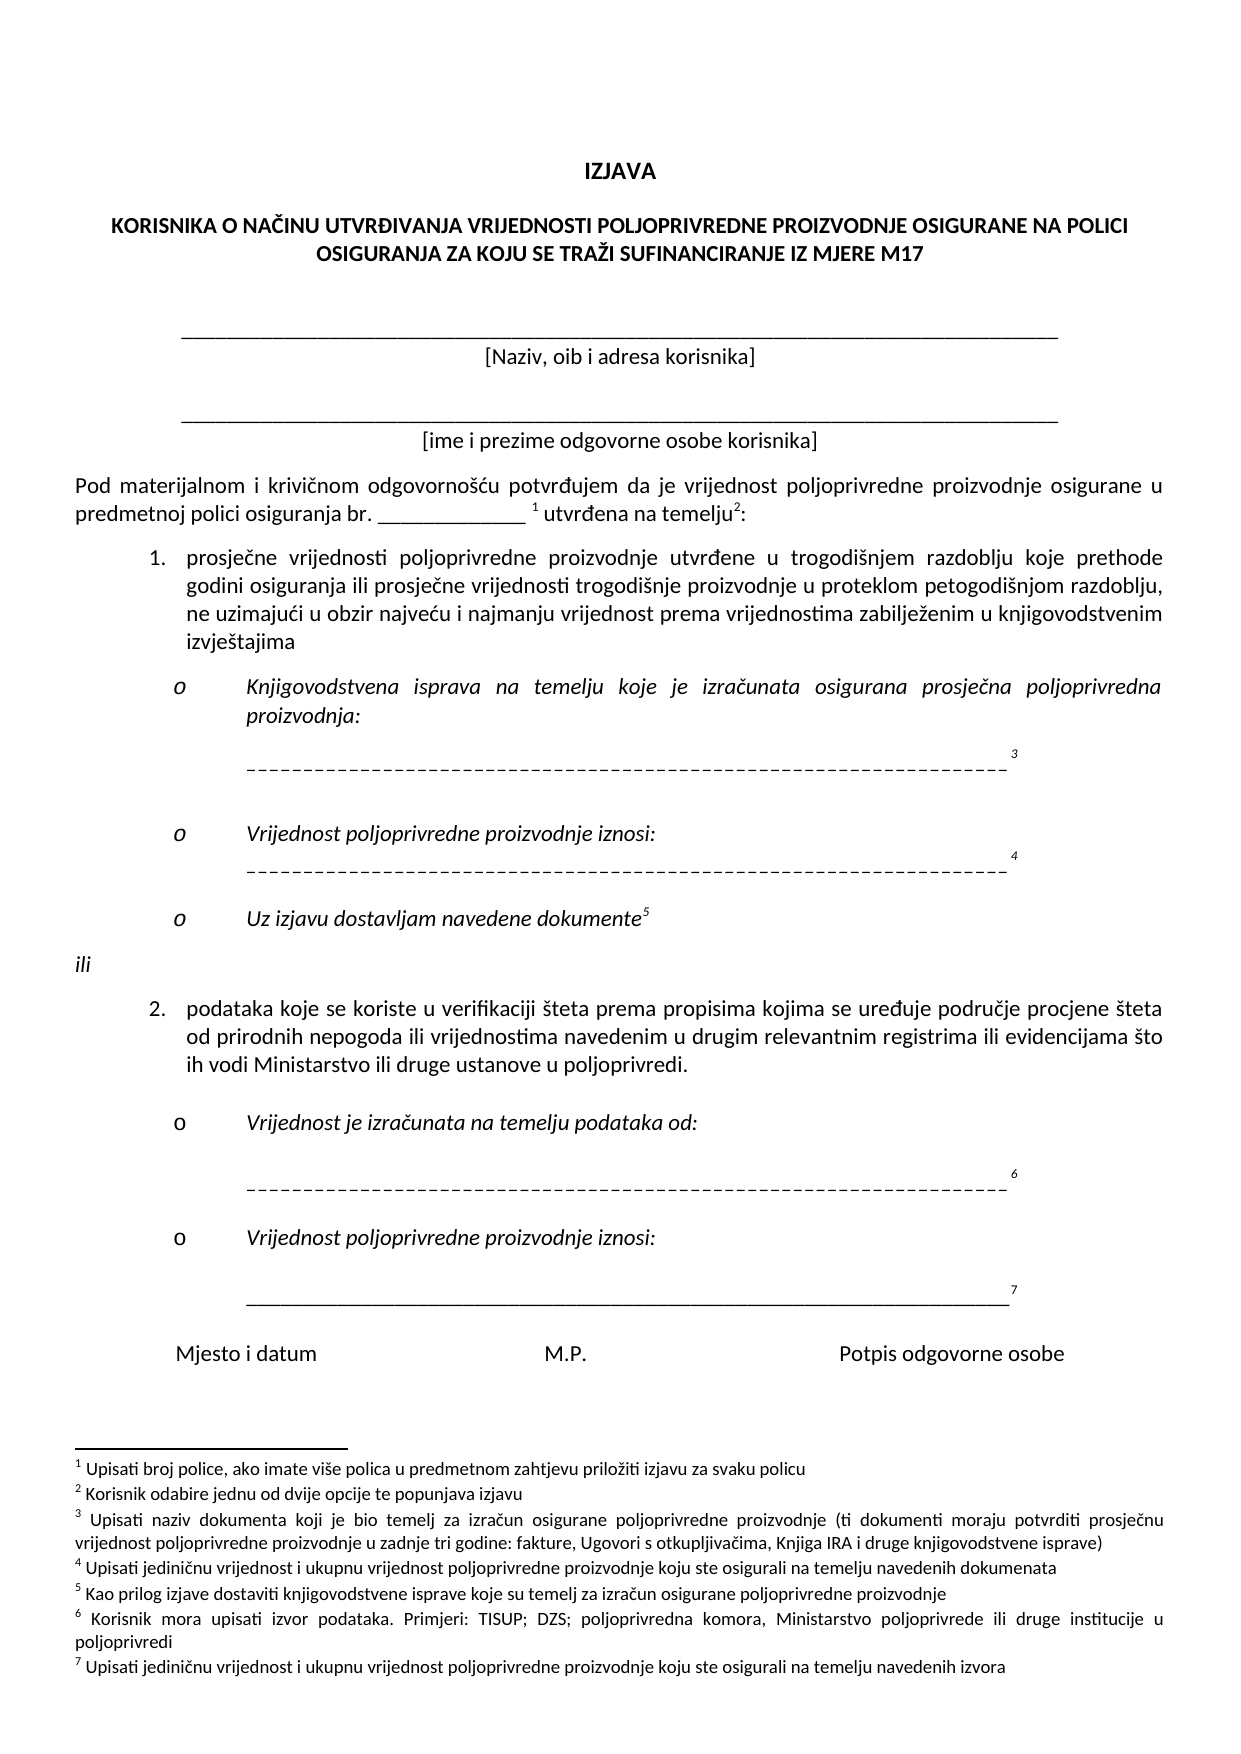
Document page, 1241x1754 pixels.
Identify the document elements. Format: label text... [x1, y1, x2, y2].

text _____________________________________________________________________________ [75, 398, 1165, 426]
list ___________________________________________________________________ [246, 848, 1165, 876]
subtitle IZJAVA [75, 156, 1165, 186]
text ___________________________________________________________________ [172, 746, 1165, 774]
text ___________________________________________________________________ [211, 1282, 1165, 1309]
list Knjigovodstvena isprava na temelju koje je izračunata osigurana prosječna poljoprivredna proizvodnja: [173, 672, 1165, 729]
subtitle KORISNIKA O NAČINU UTVRĐIVANJA VRIJEDNOSTI POLJOPRIVREDNE PROIZVODNJE OSIGURANE NA POLICI OSIGURANJA ZA KOJU SE TRAŽI SUFINANCIRANJE IZ MJERE M17 [75, 211, 1165, 267]
list prosječne vrijednosti poljoprivredne proizvodnje utvrđene u trogodišnjem razdoblju koje prethode godini osiguranja ili prosječne vrijednosti trogodišnje proizvodnje u proteklom petogodišnjom razdoblju, ne uzimajući u obzir najveću i najmanju vrijednost prema vrijednostima zabilježenim u knjigovodstvenim izvještajima [149, 543, 1165, 656]
list Vrijednost je izračunata na temelju podataka od: [173, 1108, 1165, 1137]
list Uz izjavu dostavljam navedene dokumente [173, 904, 1165, 933]
text Pod materijalnom i krivičnom odgovornošću potvrđujem da je vrijednost poljoprivredne proizvodnje osigurane u predmetnoj polici osiguranja br. _____________ utvrđena na temelju: [75, 471, 1165, 527]
text ___________________________________________________________________ [172, 1166, 1165, 1194]
list Vrijednost poljoprivredne proizvodnje iznosi: [173, 1223, 1165, 1252]
text Mjesto i datum M.P. Potpis odgovorne osobe [75, 1339, 1165, 1367]
text ili [75, 950, 1165, 978]
list Vrijednost poljoprivredne proizvodnje iznosi: [173, 819, 1165, 848]
text [ime i prezime odgovorne osobe korisnika] [75, 426, 1165, 454]
list podataka koje se koriste u verifikaciji šteta prema propisima kojima se uređuje područje procjene šteta od prirodnih nepogoda ili vrijednostima navedenim u drugim relevantnim registrima ili evidencijama što ih vodi Ministarstvo ili druge ustanove u poljoprivredi. [149, 994, 1165, 1078]
text _____________________________________________________________________________ [75, 314, 1165, 342]
text [Naziv, oib i adresa korisnika] [75, 342, 1165, 370]
